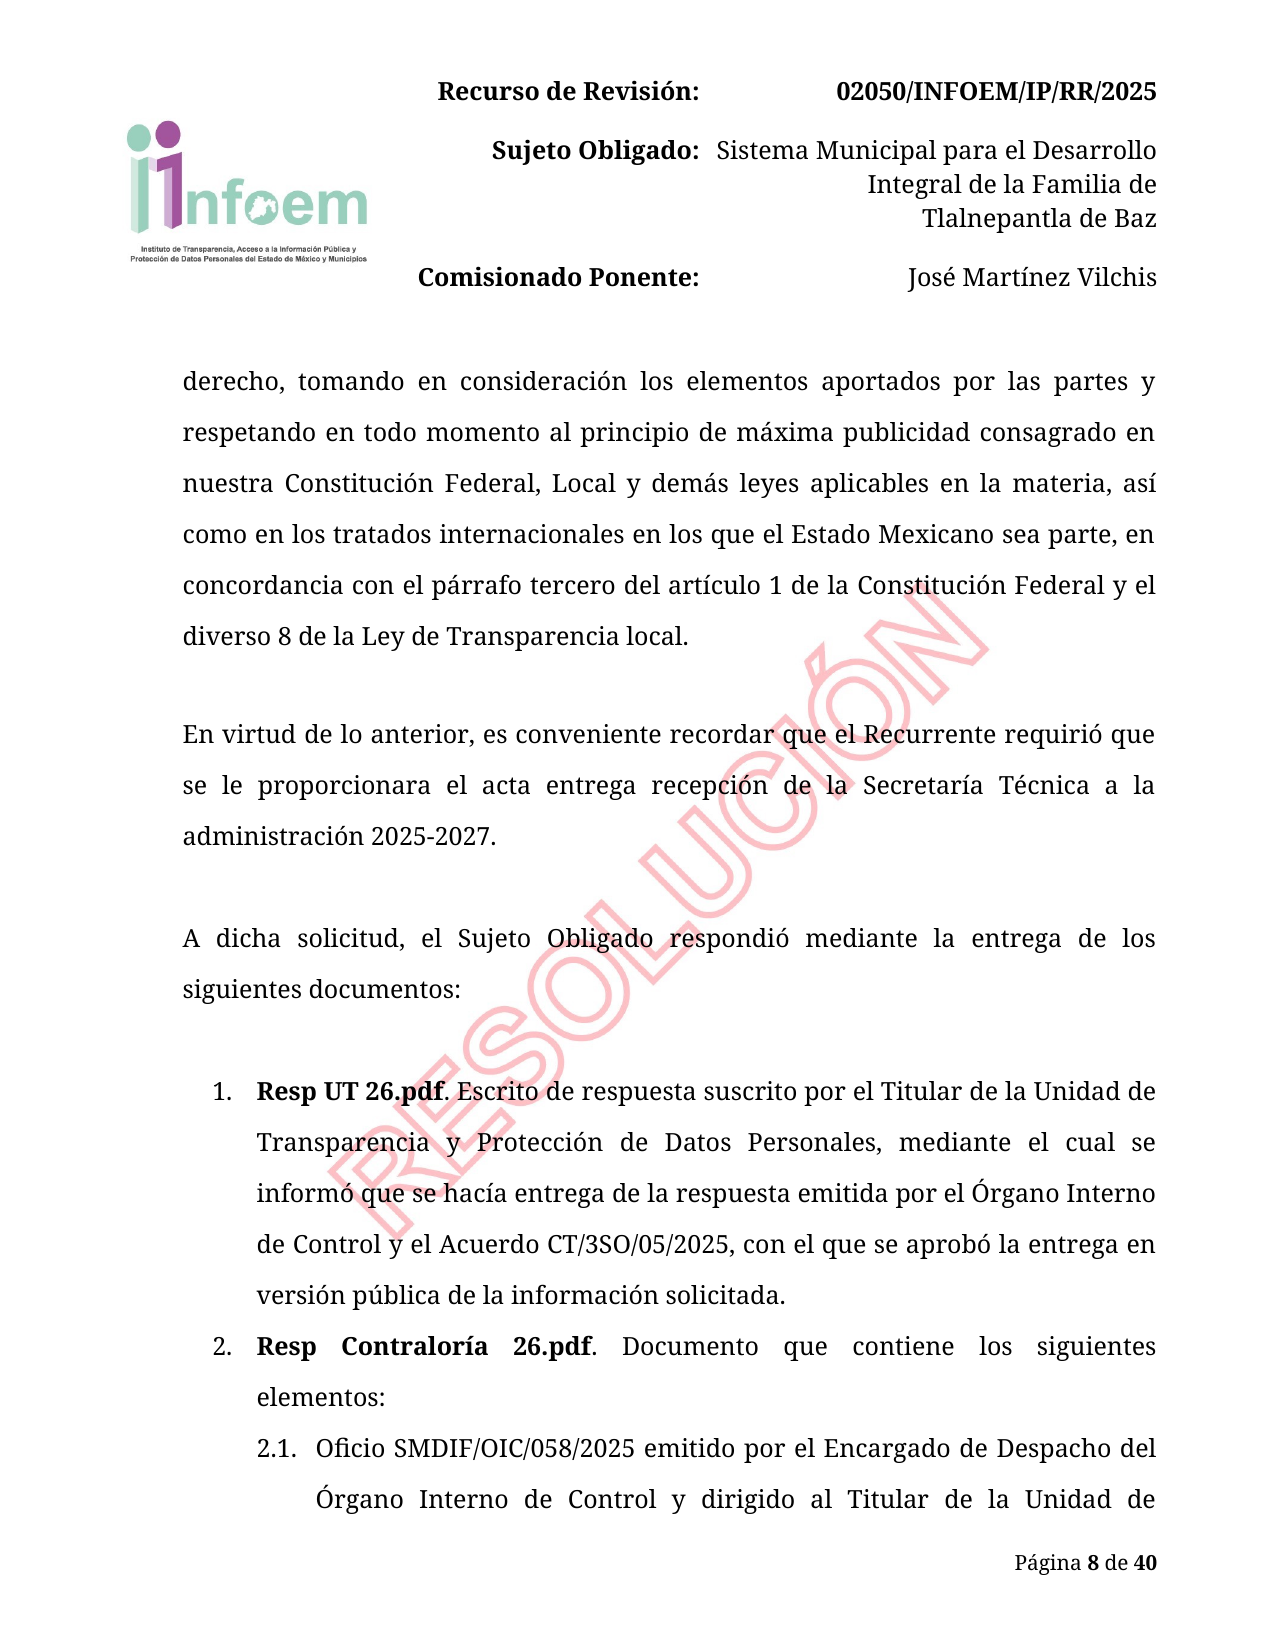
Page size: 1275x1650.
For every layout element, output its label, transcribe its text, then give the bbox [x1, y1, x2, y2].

picture [7, 60, 1275, 1650]
text En virtud de lo anterior, es conveniente recordar que el Recurrente requirió que se le proporcionara el acta entrega recepción de la Secretaría Técnica a la administración 2025-2027. [182, 716, 1157, 852]
list Resp Contraloría 26.pdf. Documento que contiene los siguientes elementos: [212, 1329, 1157, 1414]
text A dicha solicitud, el Sujeto Obligado respondió mediante la entrega de los siguientes documentos: [182, 921, 1157, 1006]
list Resp UT 26.pdf. Escrito de respuesta suscrito por el Titular de la Unidad de Transparencia y Protección de Datos Personales, mediante el cual se informó que se hacía entrega de la respuesta emitida por el Órgano Interno de Control y el Acuerdo CT/3SO/05/2025, con el que se aprobó la entrega en versión pública de la información solicitada. [212, 1074, 1157, 1312]
text El análisis y resolución del presente recurso, se funda en el contenido íntegro de las actuaciones que obran en el expediente electrónico, para así estar en posibilidad este Órgano Colegiado de dictar el fallo correspondiente conforme a derecho, tomando en consideración los elementos aportados por las partes y respetando en todo momento al principio de máxima publicidad consagrado en nuestra Constitución Federal, Local y demás leyes aplicables en la materia, así como en los tratados internacionales en los que el Estado Mexicano sea parte, en concordancia con el párrafo tercero del artículo 1 de la Constitución Federal y el diverso 8 de la Ley de Transparencia local. [182, 363, 1157, 652]
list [256, 1431, 1157, 1516]
